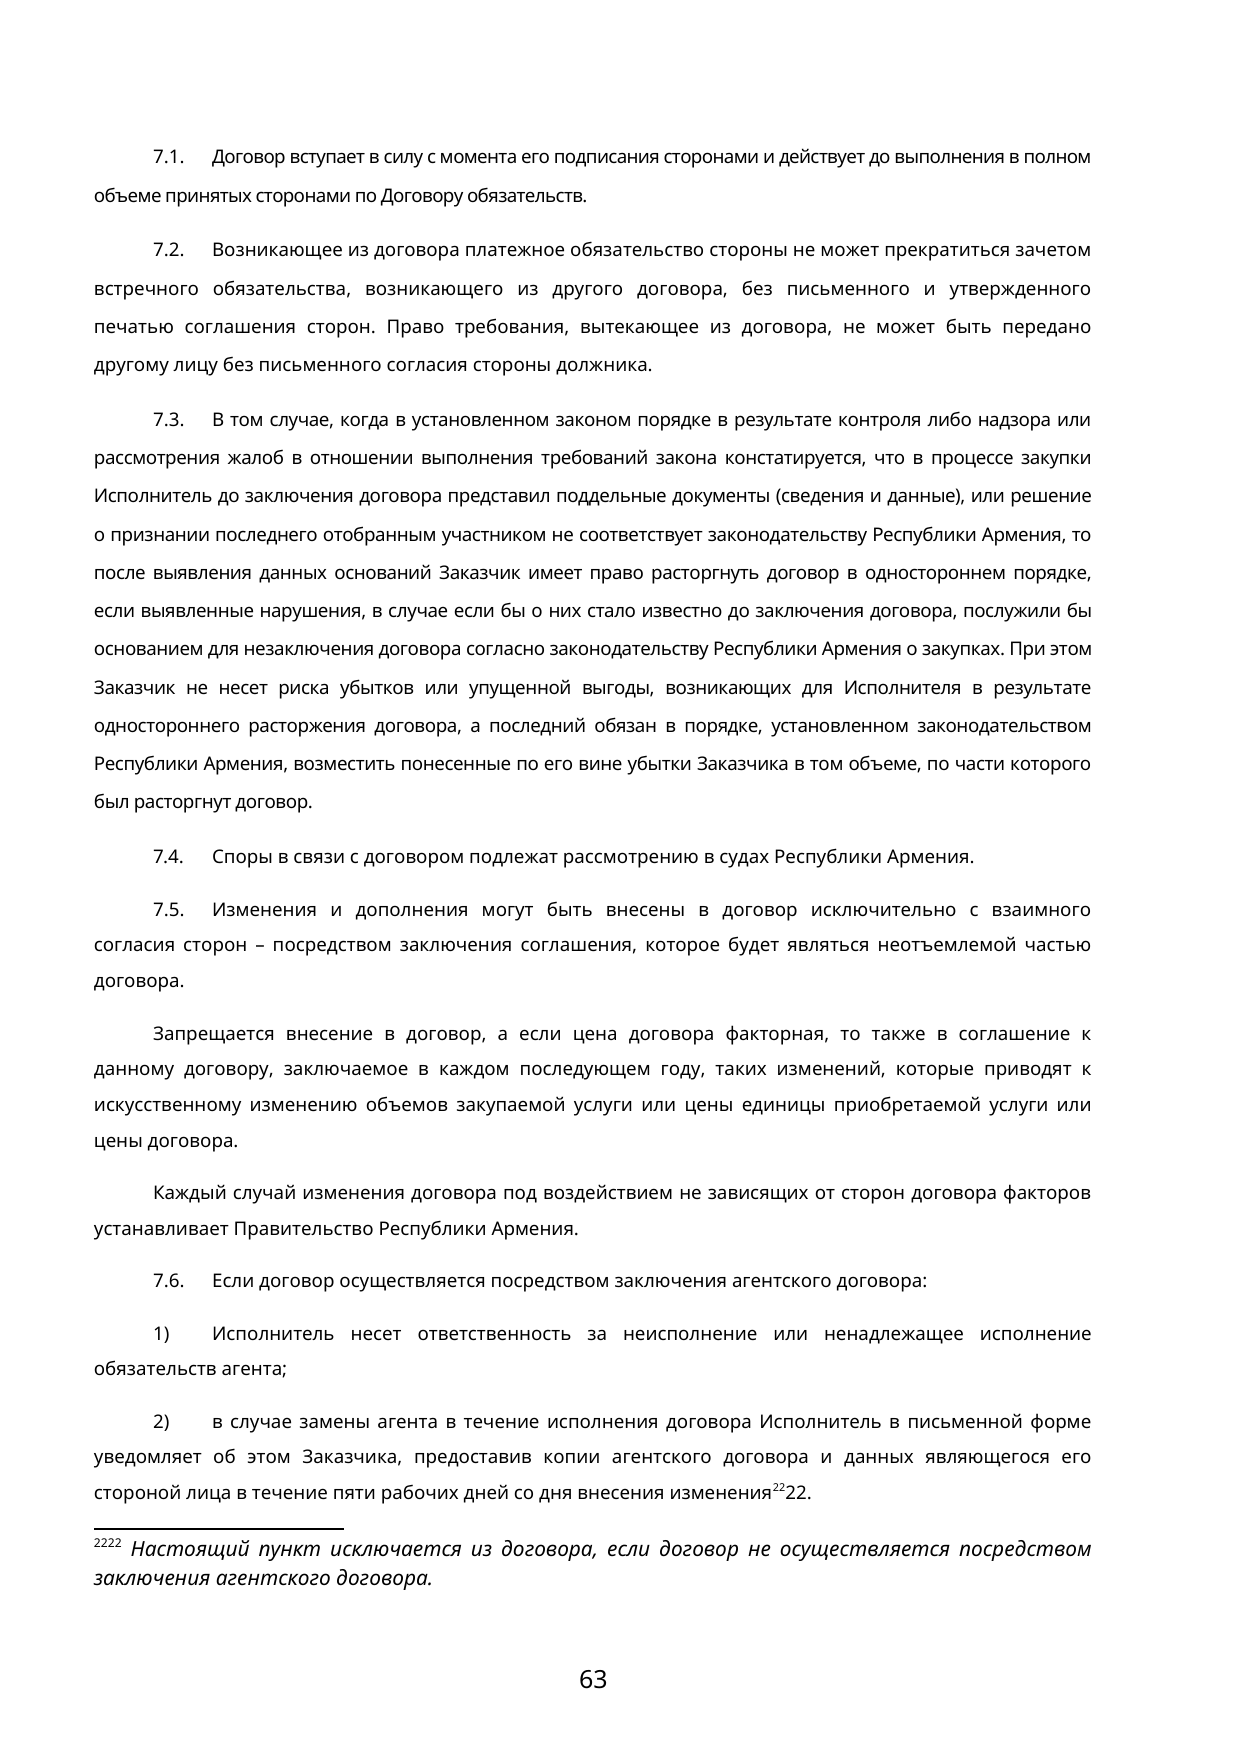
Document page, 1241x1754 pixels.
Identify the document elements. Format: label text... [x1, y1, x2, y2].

text 7.5. Изменения и дополнения могут быть внесены в договор исключительно с взаимного согласия сторон – посредством заключения соглашения, которое будет являться неотъемлемой частью договора. [94, 896, 1092, 993]
text 7.6. Если договор осуществляется посредством заключения агентского договора: [94, 1267, 1092, 1293]
text 7.3. В том случае, когда в установленном законом порядке в результате контроля либо надзора или рассмотрения жалоб в отношении выполнения требований закона констатируется, что в процессе закупки Исполнитель до заключения договора представил поддельные документы (сведения и данные), или решение о признании последнего отобранным участником не соответствует законодательству Республики Армения, то после выявления данных оснований Заказчик имеет право расторгнуть договор в одностороннем порядке, если выявленные нарушения, в случае если бы о них стало известно до заключения договора, послужили бы основанием для незаключения договора согласно законодательству Республики Армения о закупках. При этом Заказчик не несет риска убытков или упущенной выгоды, возникающих для Исполнителя в результате одностороннего расторжения договора, а последний обязан в порядке, установленном законодательством Республики Армения, возместить понесенные по его вине убытки Заказчика в том объеме, по части которого был расторгнут договор. [94, 406, 1092, 814]
text 7.1. Договор вступает в силу с момента его подписания сторонами и действует до выполнения в полном объеме принятых сторонами по Договору обязательств. [94, 144, 1092, 207]
text 1) Исполнитель несет ответственность за неисполнение или ненадлежащее исполнение обязательств агента; [94, 1320, 1092, 1381]
text Запрещается внесение в договор, а если цена договора факторная, то также в соглашение к данному договору, заключаемое в каждом последующем году, таких изменений, которые приводят к искусственному изменению объемов закупаемой услуги или цены единицы приобретаемой услуги или цены договора. [94, 1020, 1092, 1152]
text 7.4. Споры в связи с договором подлежат рассмотрению в судах Республики Армения. [94, 843, 1092, 869]
text 2) в случае замены агента в течение исполнения договора Исполнитель в письменной форме уведомляет об этом Заказчика, предоставив копии агентского договора и данных являющегося его стороной лица в течение пяти рабочих дней со дня внесения изменения22. [94, 1408, 1092, 1505]
text 7.2. Возникающее из договора платежное обязательство стороны не может прекратиться зачетом встречного обязательства, возникающего из другого договора, без письменного и утвержденного печатью соглашения сторон. Право требования, вытекающее из договора, не может быть передано другому лицу без письменного согласия стороны должника. [94, 237, 1092, 377]
text Каждый случай изменения договора под воздействием не зависящих от сторон договора факторов устанавливает Правительство Республики Армения. [94, 1179, 1092, 1241]
